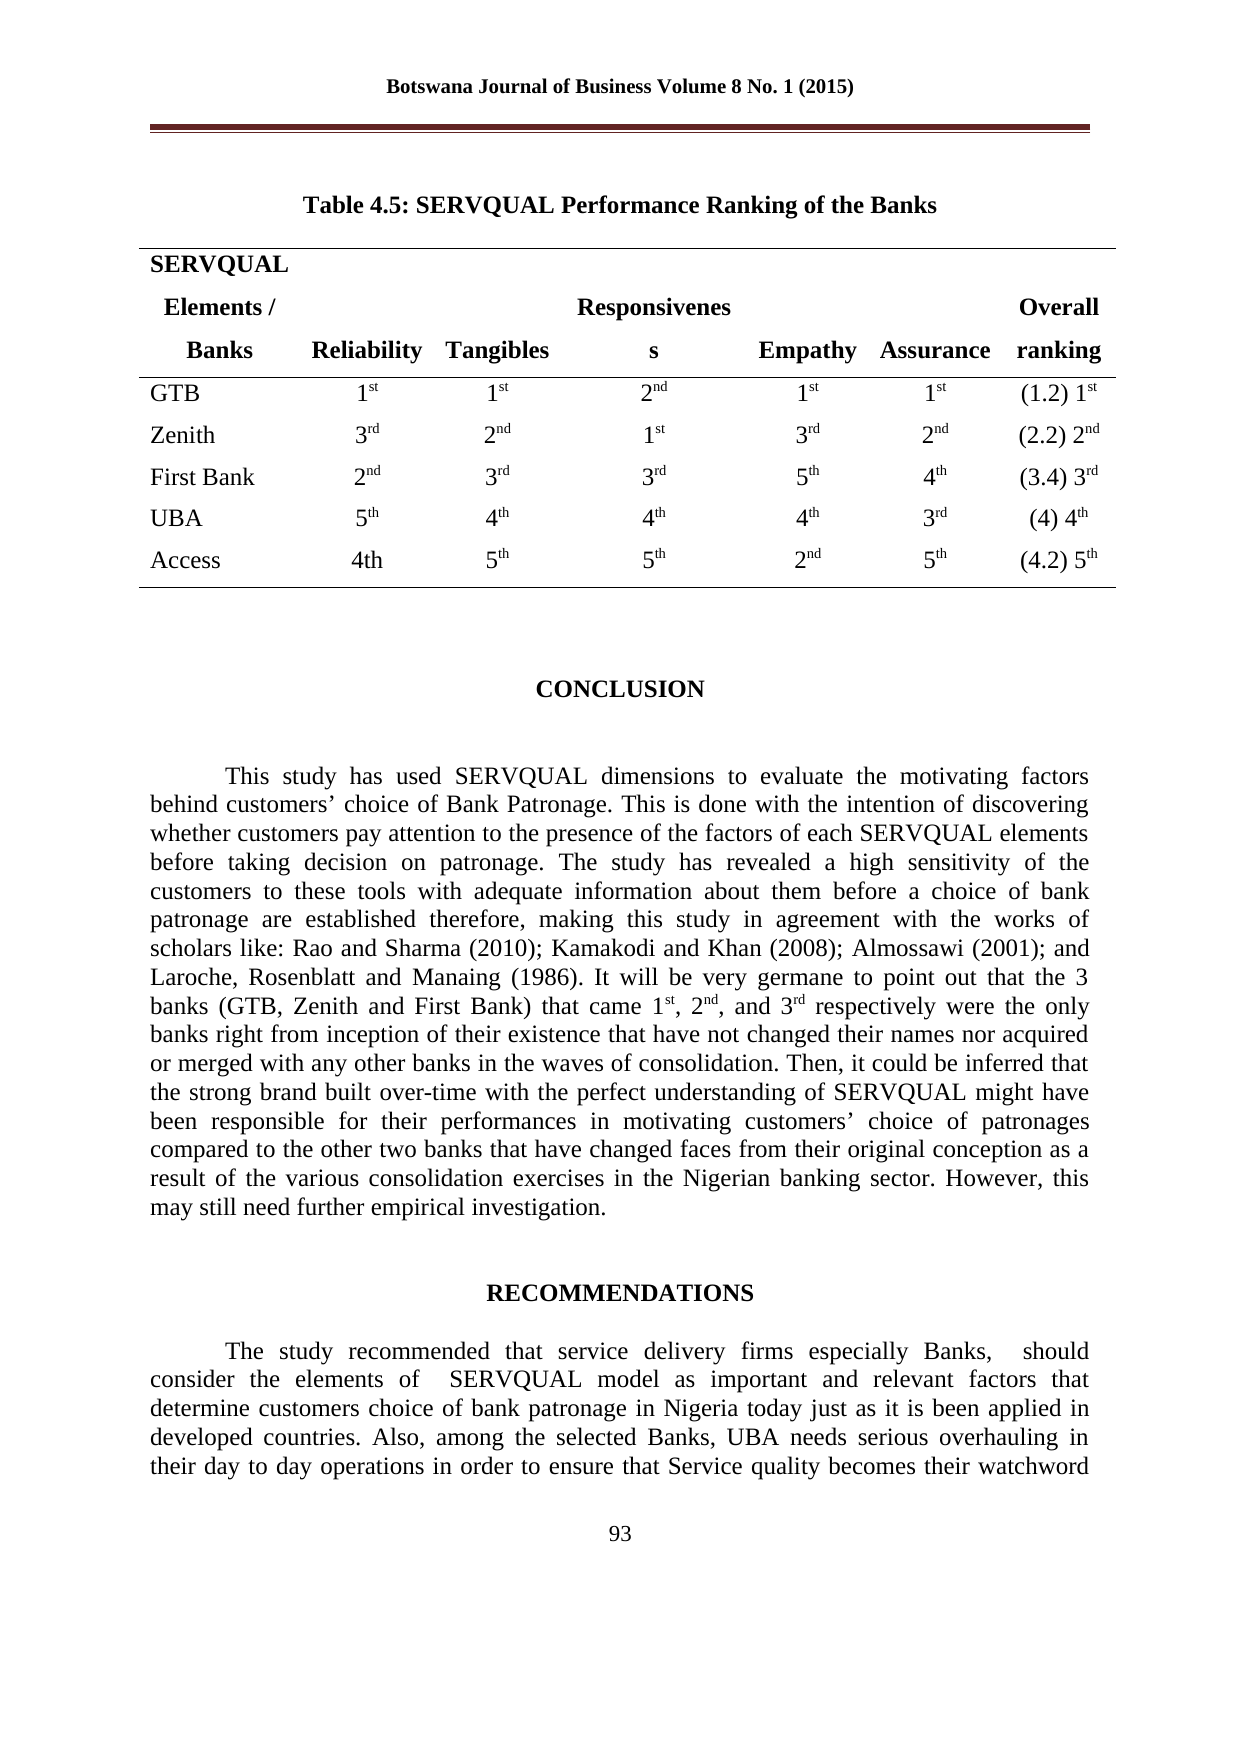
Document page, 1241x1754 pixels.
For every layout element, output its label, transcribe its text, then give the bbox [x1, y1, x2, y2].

text This study has used SERVQUAL dimensions to evaluate the motivating factors behind customers’ choice of Bank Patronage. This is done with the intention of discovering whether customers pay attention to the presence of the factors of each SERVQUAL elements before taking decision on patronage. The study has revealed a high sensitivity of the customers to these tools with adequate information about them before a choice of bank patronage are established therefore, making this study in agreement with the works of scholars like: Rao and Sharma (2010); Kamakodi and Khan (2008); Almossawi (2001); and Laroche, Rosenblatt and Manaing (1986). It will be very germane to point out that the 3 banks (GTB, Zenith and First Bank) that came 1st, 2nd, and 3rd respectively were the only banks right from inception of their existence that have not changed their names nor acquired or merged with any other banks in the waves of consolidation. Then, it could be inferred that the strong brand built over-time with the perfect understanding of SERVQUAL might have been responsible for their performances in motivating customers’ choice of patronages compared to the other two banks that have changed faces from their original conception as a result of the various consolidation exercises in the Nigerian banking sector. However, this may still need further empirical investigation. [150, 761, 1090, 1221]
table_cell 1st [747, 378, 868, 420]
table_cell 5th [300, 504, 434, 545]
table_cell Access [139, 545, 300, 587]
text RECOMMENDATIONS [150, 1278, 1090, 1307]
table_cell 5th [747, 462, 868, 503]
table_cell 1st [300, 378, 434, 420]
table_cell First Bank [139, 462, 300, 503]
table_cell GTB [139, 378, 300, 420]
table_cell 1st [868, 378, 1002, 420]
table_cell (4.2) 5th [1002, 545, 1116, 587]
text Table 4.5: SERVQUAL Performance Ranking of the Banks [150, 190, 1090, 219]
table_cell 4th [300, 545, 434, 587]
table_cell (3.4) 3rd [1002, 462, 1116, 503]
table_cell (4) 4th [1002, 504, 1116, 545]
table_cell 4th [747, 504, 868, 545]
table_cell 3rd [434, 462, 561, 503]
table_header Responsiveness [561, 249, 747, 377]
table_header Reliability [300, 249, 434, 377]
table_cell 3rd [300, 420, 434, 462]
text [150, 1336, 1090, 1479]
table_header Empathy [747, 249, 868, 377]
table_cell 1st [561, 420, 747, 462]
table_cell 1st [434, 378, 561, 420]
table_cell 5th [561, 545, 747, 587]
table_cell Zenith [139, 420, 300, 462]
table_header SERVQUAL Elements / Banks [139, 249, 300, 377]
table_cell (1.2) 1st [1002, 378, 1116, 420]
table_cell 3rd [868, 504, 1002, 545]
table_cell 5th [868, 545, 1002, 587]
table_header Assurance [868, 249, 1002, 377]
table_cell 2nd [434, 420, 561, 462]
text CONCLUSION [150, 674, 1090, 703]
table_header Overall ranking [1002, 249, 1116, 377]
table_cell 3rd [747, 420, 868, 462]
table_cell UBA [139, 504, 300, 545]
table_header Tangibles [434, 249, 561, 377]
table_cell 3rd [561, 462, 747, 503]
table_cell 2nd [300, 462, 434, 503]
table_cell 4th [561, 504, 747, 545]
table_cell 2nd [868, 420, 1002, 462]
table_cell 4th [868, 462, 1002, 503]
table_cell 5th [434, 545, 561, 587]
table_cell 2nd [747, 545, 868, 587]
table_cell (2.2) 2nd [1002, 420, 1116, 462]
table_cell 4th [434, 504, 561, 545]
table_cell 2nd [561, 378, 747, 420]
